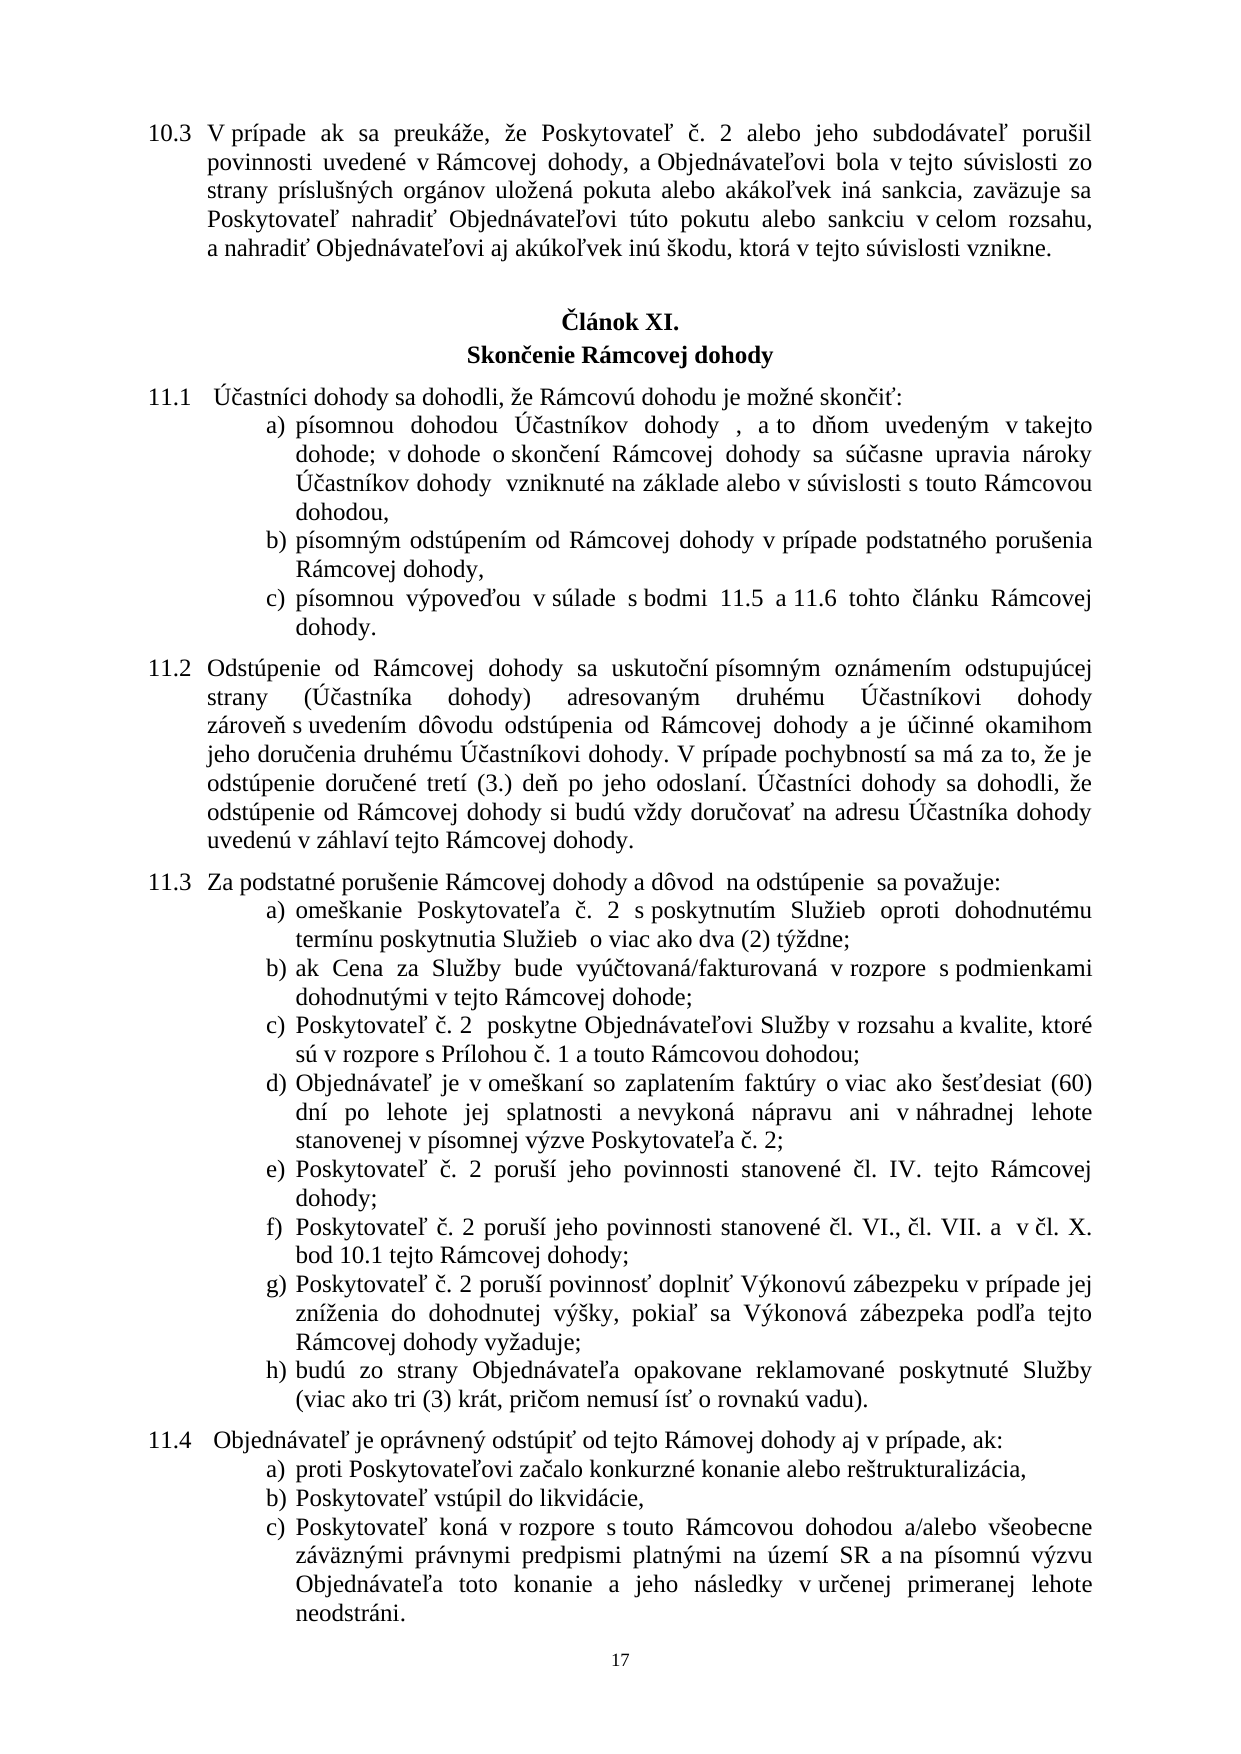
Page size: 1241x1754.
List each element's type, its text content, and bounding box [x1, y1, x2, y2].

text Článok XI. [148, 307, 1092, 336]
list omeškanie Poskytovateľa č. 2 s poskytnutím Služieb oproti dohodnutému termínu poskytnutia Služieb o viac ako dva (2) týždne; [266, 895, 1092, 953]
text Skončenie Rámcovej dohody [148, 340, 1092, 369]
list Poskytovateľ vstúpil do likvidácie, [266, 1483, 1092, 1512]
list Za podstatné porušenie Rámcovej dohody a dôvod na odstúpenie sa považuje: [148, 867, 1092, 895]
list Účastníci dohody sa dohodli, že Rámcovú dohodu je možné skončiť: [148, 382, 1092, 410]
list ak Cena za Služby bude vyúčtovaná/fakturovaná v rozpore s podmienkami dohodnutými v tejto Rámcovej dohode; [266, 953, 1092, 1010]
list Poskytovateľ č. 2 poruší povinnosť doplniť Výkonovú zábezpeku v prípade jej zníženia do dohodnutej výšky, pokiaľ sa Výkonová zábezpeka podľa tejto Rámcovej dohody vyžaduje; [266, 1269, 1092, 1355]
list písomnou výpoveďou v súlade s bodmi 11.5 a 11.6 tohto článku Rámcovej dohody. [266, 583, 1092, 640]
list Poskytovateľ č. 2 poskytne Objednávateľovi Služby v rozsahu a kvalite, ktoré sú v rozpore s Prílohou č. 1 a touto Rámcovou dohodou; [266, 1010, 1092, 1068]
list Poskytovateľ č. 2 poruší jeho povinnosti stanovené čl. IV. tejto Rámcovej dohody; [266, 1154, 1092, 1212]
list písomnou dohodou Účastníkov dohody , a to dňom uvedeným v takejto dohode; v dohode o skončení Rámcovej dohody sa súčasne upravia nároky Účastníkov dohody vzniknuté na základe alebo v súvislosti s touto Rámcovou dohodou, [266, 410, 1092, 525]
list Odstúpenie od Rámcovej dohody sa uskutoční písomným oznámením odstupujúcej strany (Účastníka dohody) adresovaným druhému Účastníkovi dohody zároveň s uvedením dôvodu odstúpenia od Rámcovej dohody a je účinné okamihom jeho doručenia druhému Účastníkovi dohody. V prípade pochybností sa má za to, že je odstúpenie doručené tretí (3.) deň po jeho odoslaní. Účastníci dohody sa dohodli, že odstúpenie od Rámcovej dohody si budú vždy doručovať na adresu Účastníka dohody uvedenú v záhlaví tejto Rámcovej dohody. [148, 653, 1092, 854]
list Poskytovateľ č. 2 poruší jeho povinnosti stanovené čl. VI., čl. VII. a v čl. X. bod 10.1 tejto Rámcovej dohody; [266, 1212, 1092, 1269]
list Objednávateľ je v omeškaní so zaplatením faktúry o viac ako šesťdesiat (60) dní po lehote jej splatnosti a nevykoná nápravu ani v náhradnej lehote stanovenej v písomnej výzve Poskytovateľa č. 2; [266, 1068, 1092, 1154]
list Poskytovateľ koná v rozpore s touto Rámcovou dohodou a/alebo všeobecne záväznými právnymi predpismi platnými na území SR a na písomnú výzvu Objednávateľa toto konanie a jeho následky v určenej primeranej lehote neodstráni. [266, 1512, 1092, 1627]
list V prípade ak sa preukáže, že Poskytovateľ č. 2 alebo jeho subdodávateľ porušil povinnosti uvedené v Rámcovej dohody, a Objednávateľovi bola v tejto súvislosti zo strany príslušných orgánov uložená pokuta alebo akákoľvek iná sankcia, zaväzuje sa Poskytovateľ nahradiť Objednávateľovi túto pokutu alebo sankciu v celom rozsahu, a nahradiť Objednávateľovi aj akúkoľvek inú škodu, ktorá v tejto súvislosti vznikne. [148, 118, 1092, 262]
list Objednávateľ je oprávnený odstúpiť od tejto Rámovej dohody aj v prípade, ak: [148, 1425, 1092, 1454]
list budú zo strany Objednávateľa opakovane reklamované poskytnuté Služby (viac ako tri (3) krát, pričom nemusí ísť o rovnakú vadu). [266, 1355, 1092, 1413]
list proti Poskytovateľovi začalo konkurzné konanie alebo reštrukturalizácia, [266, 1454, 1092, 1483]
list písomným odstúpením od Rámcovej dohody v prípade podstatného porušenia Rámcovej dohody, [266, 525, 1092, 583]
